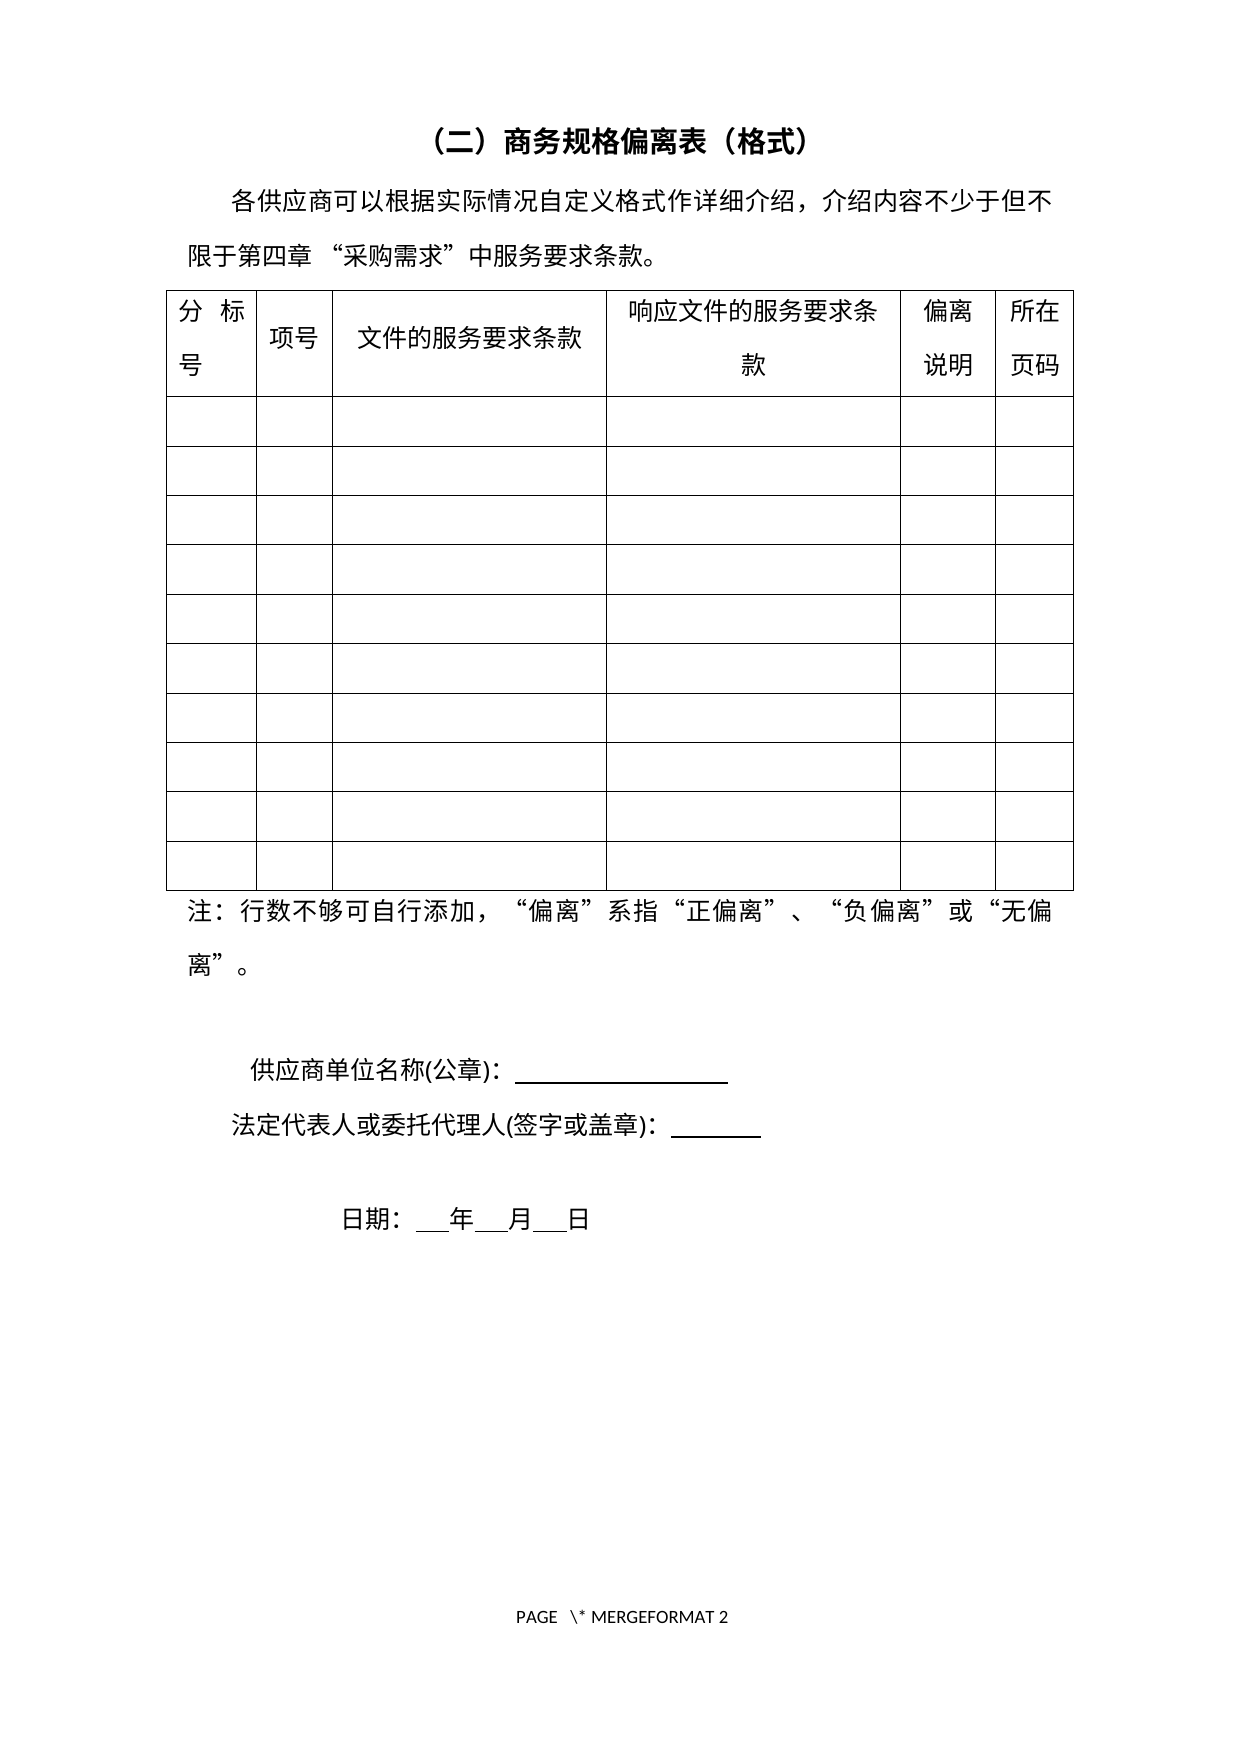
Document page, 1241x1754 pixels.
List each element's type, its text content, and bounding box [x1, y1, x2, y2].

table_cell [257, 792, 332, 841]
table_cell [257, 694, 332, 742]
table_cell [167, 545, 256, 594]
text 法定代表人或委托代理人(签字或盖章)： [187, 1105, 1053, 1141]
table_cell [333, 447, 606, 495]
table_cell [996, 496, 1073, 544]
table_cell [257, 496, 332, 544]
table_cell [257, 644, 332, 692]
table_cell [996, 792, 1073, 841]
table_cell [607, 447, 900, 495]
table_cell [607, 694, 900, 742]
table_cell [167, 644, 256, 692]
table_cell [996, 694, 1073, 742]
table_cell [257, 595, 332, 643]
table_cell [901, 496, 995, 544]
table_cell [996, 842, 1073, 890]
table_cell [167, 694, 256, 742]
table_cell [167, 397, 256, 446]
table_cell [607, 842, 900, 890]
table_cell [901, 595, 995, 643]
table_header 响应文件的服务要求条款 [607, 291, 900, 396]
table_cell [257, 842, 332, 890]
table_cell [167, 447, 256, 495]
table_header 偏离说明 [901, 291, 995, 396]
table_cell [607, 743, 900, 791]
table_cell [607, 792, 900, 841]
table_cell [333, 545, 606, 594]
table_cell [333, 644, 606, 692]
table_cell [996, 447, 1073, 495]
table_cell [167, 792, 256, 841]
table_cell [996, 545, 1073, 594]
table_cell [996, 595, 1073, 643]
table_header 所在页码 [996, 291, 1073, 396]
table_cell [996, 397, 1073, 446]
table_cell [901, 743, 995, 791]
table_cell [901, 694, 995, 742]
table_cell [167, 842, 256, 890]
table_cell [167, 595, 256, 643]
text （二）商务规格偏离表（格式） [187, 118, 1053, 160]
text 注：行数不够可自行添加，“偏离”系指“正偏离”、“负偏离”或“无偏离”。 [187, 891, 1053, 982]
table_cell [257, 397, 332, 446]
table_cell [333, 397, 606, 446]
text 日期： 年 月 日 [187, 1199, 1053, 1236]
table_cell [996, 743, 1073, 791]
table_header 项号 [257, 291, 332, 396]
table_cell [607, 644, 900, 692]
table_cell [901, 644, 995, 692]
text 各供应商可以根据实际情况自定义格式作详细介绍，介绍内容不少于但不限于第四章 “采购需求”中服务要求条款。 [187, 182, 1053, 272]
table_cell [901, 545, 995, 594]
table_cell [607, 397, 900, 446]
table_cell [257, 545, 332, 594]
table_cell [901, 397, 995, 446]
table_cell [607, 496, 900, 544]
table_header 分标号 [167, 291, 256, 396]
table_cell [607, 595, 900, 643]
table_cell [901, 842, 995, 890]
table_cell [333, 743, 606, 791]
table_cell [333, 792, 606, 841]
table_cell [257, 447, 332, 495]
table_cell [901, 447, 995, 495]
table_cell [333, 595, 606, 643]
table_cell [167, 496, 256, 544]
table_cell [333, 496, 606, 544]
table_cell [257, 743, 332, 791]
table_cell [333, 694, 606, 742]
table_cell [901, 792, 995, 841]
table_cell [167, 743, 256, 791]
table_cell [996, 644, 1073, 692]
text 供应商单位名称(公章)： [187, 1051, 1053, 1087]
table_cell [333, 842, 606, 890]
table_header 文件的服务要求条款 [333, 291, 606, 396]
table_cell [607, 545, 900, 594]
